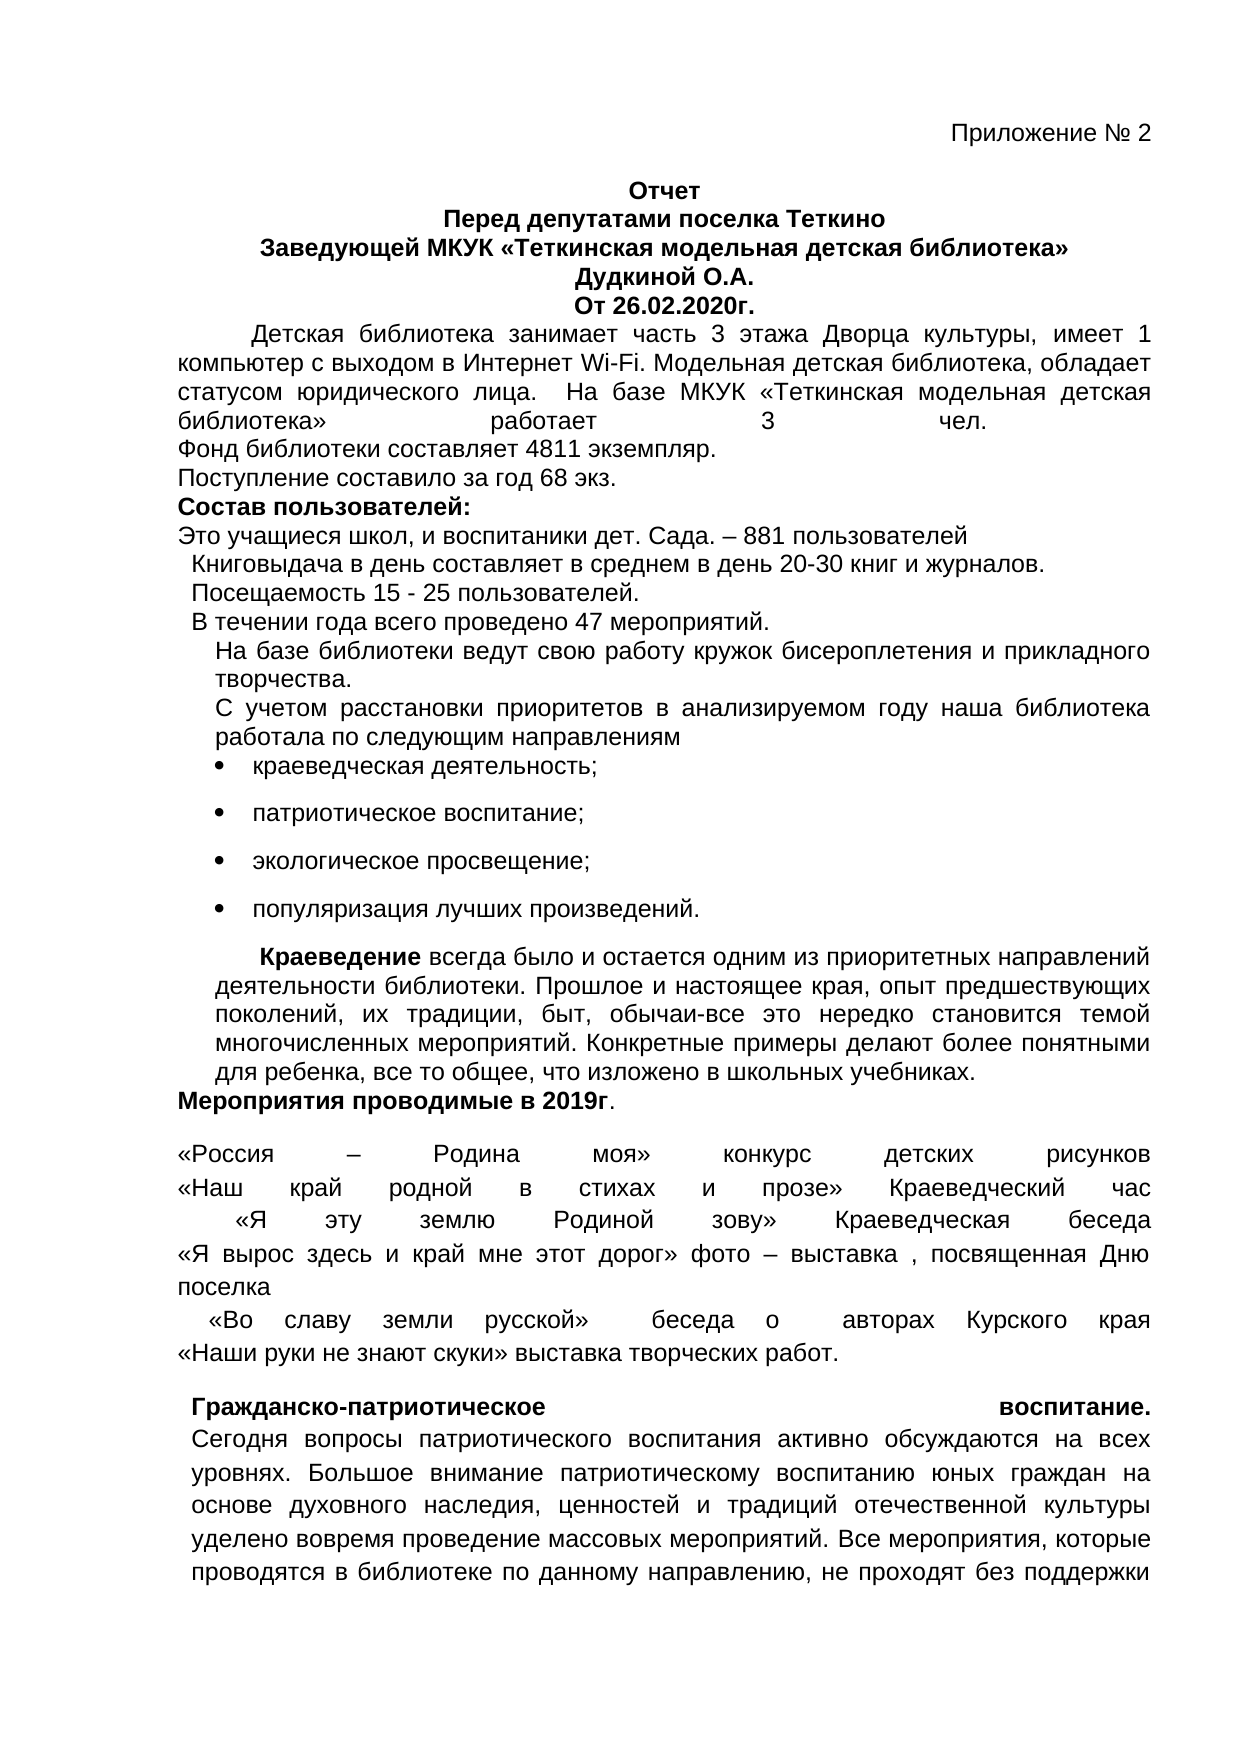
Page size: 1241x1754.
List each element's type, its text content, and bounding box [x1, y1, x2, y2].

text Поступление составило за год 68 экз. [177, 463, 1152, 492]
text Детская библиотека занимает часть 3 этажа Дворца культуры, имеет 1 компьютер с выходом в Интернет Wi-Fi. Модельная детская библиотека, обладает статусом юридического лица. На базе МКУК «Теткинская модельная детская библиотека» работает 3 чел. Фонд библиотеки составляет 4811 экземпляр. [177, 319, 1152, 463]
text Краеведение всегда было и остается одним из приоритетных направлений деятельности библиотеки. Прошлое и настоящее края, опыт предшествующих поколений, их традиции, быт, обычаи-все это нередко становится темой многочисленных мероприятий. Конкретные примеры делают более понятными для ребенка, все то общее, что изложено в школьных учебниках. [215, 942, 1152, 1086]
text Заведующей МКУК «Теткинская модельная детская библиотека» [177, 233, 1152, 262]
list экологическое просвещение; [215, 846, 1152, 875]
text Книговыдача в день составляет в среднем в день 20-30 книг и журналов. [177, 549, 1152, 578]
text Мероприятия проводимые в 2019г. [177, 1086, 1152, 1114]
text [191, 1391, 1152, 1585]
text Отчет [177, 176, 1152, 204]
list краеведческая деятельность; [215, 751, 1152, 779]
text Это учащиеся школ, и воспитаники дет. Сада. – 881 пользователей [177, 521, 1152, 549]
text В течении года всего проведено 47 мероприятий. [177, 607, 1152, 636]
text Перед депутатами поселка Теткино [177, 204, 1152, 233]
text «Россия – Родина моя» конкурс детских рисунков «Наш край родной в стихах и прозе» Краеведческий час «Я эту землю Родиной зову» Краеведческая беседа «Я вырос здесь и край мне этот дорог» фото – выставка , посвященная Дню поселка «Во славу земли русской» беседа о авторах Курского края «Наши руки не знают скуки» выставка творческих работ. [177, 1139, 1152, 1366]
text Дудкиной О.А. [177, 262, 1152, 291]
text От 26.02.2020г. [177, 291, 1152, 319]
text Посещаемость 15 - 25 пользователей. [177, 578, 1152, 607]
list популяризация лучших произведений. [215, 894, 1152, 923]
list патриотическое воспитание; [215, 798, 1152, 827]
text Состав пользователей: [177, 492, 1152, 521]
text Приложение № 2 [177, 118, 1152, 147]
text На базе библиотеки ведут свою работу кружок бисероплетения и прикладного творчества. С учетом расстановки приоритетов в анализируемом году наша библиотека работала по следующим направлениям [215, 636, 1152, 751]
